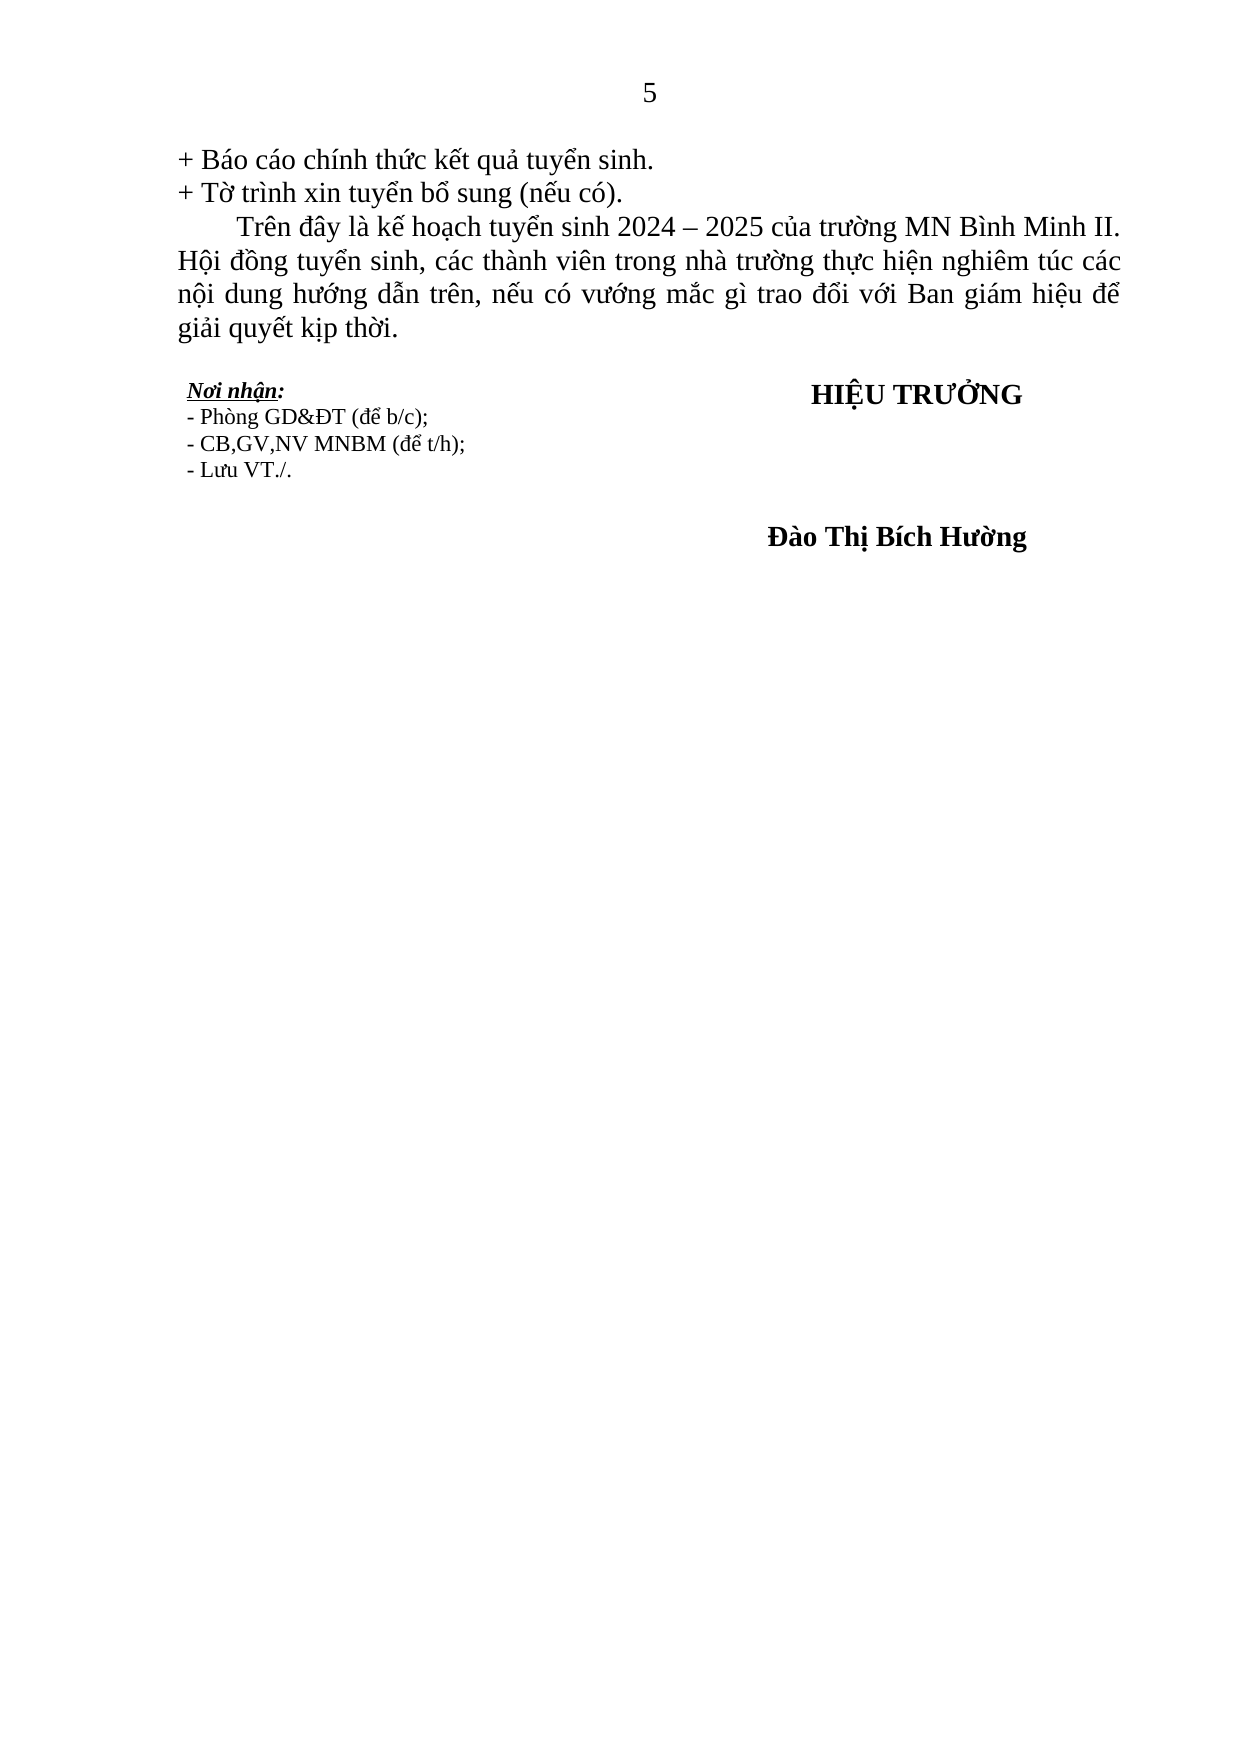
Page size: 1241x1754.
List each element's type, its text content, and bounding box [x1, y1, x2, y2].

table_header Nơi nhận: - Phòng GD&ĐT (để b/c); - CB,GV,NV MNBM (để t/h); - Lưu VT./. [176, 377, 668, 553]
table_header HIỆU TRƯỞNG Đào Thị Bích Hường [669, 377, 1143, 553]
text + Tờ trình xin tuyển bổ sung (nếu có). [177, 176, 1122, 209]
text + Báo cáo chính thức kết quả tuyển sinh. [177, 142, 1122, 176]
text Trên đây là kế hoạch tuyển sinh 2024 – 2025 của trường MN Bình Minh II. Hội đồng tuyển sinh, các thành viên trong nhà trường thực hiện nghiêm túc các nội dung hướng dẫn trên, nếu có vướng mắc gì trao đổi với Ban giám hiệu để giải quyết kịp thời. [177, 209, 1122, 343]
